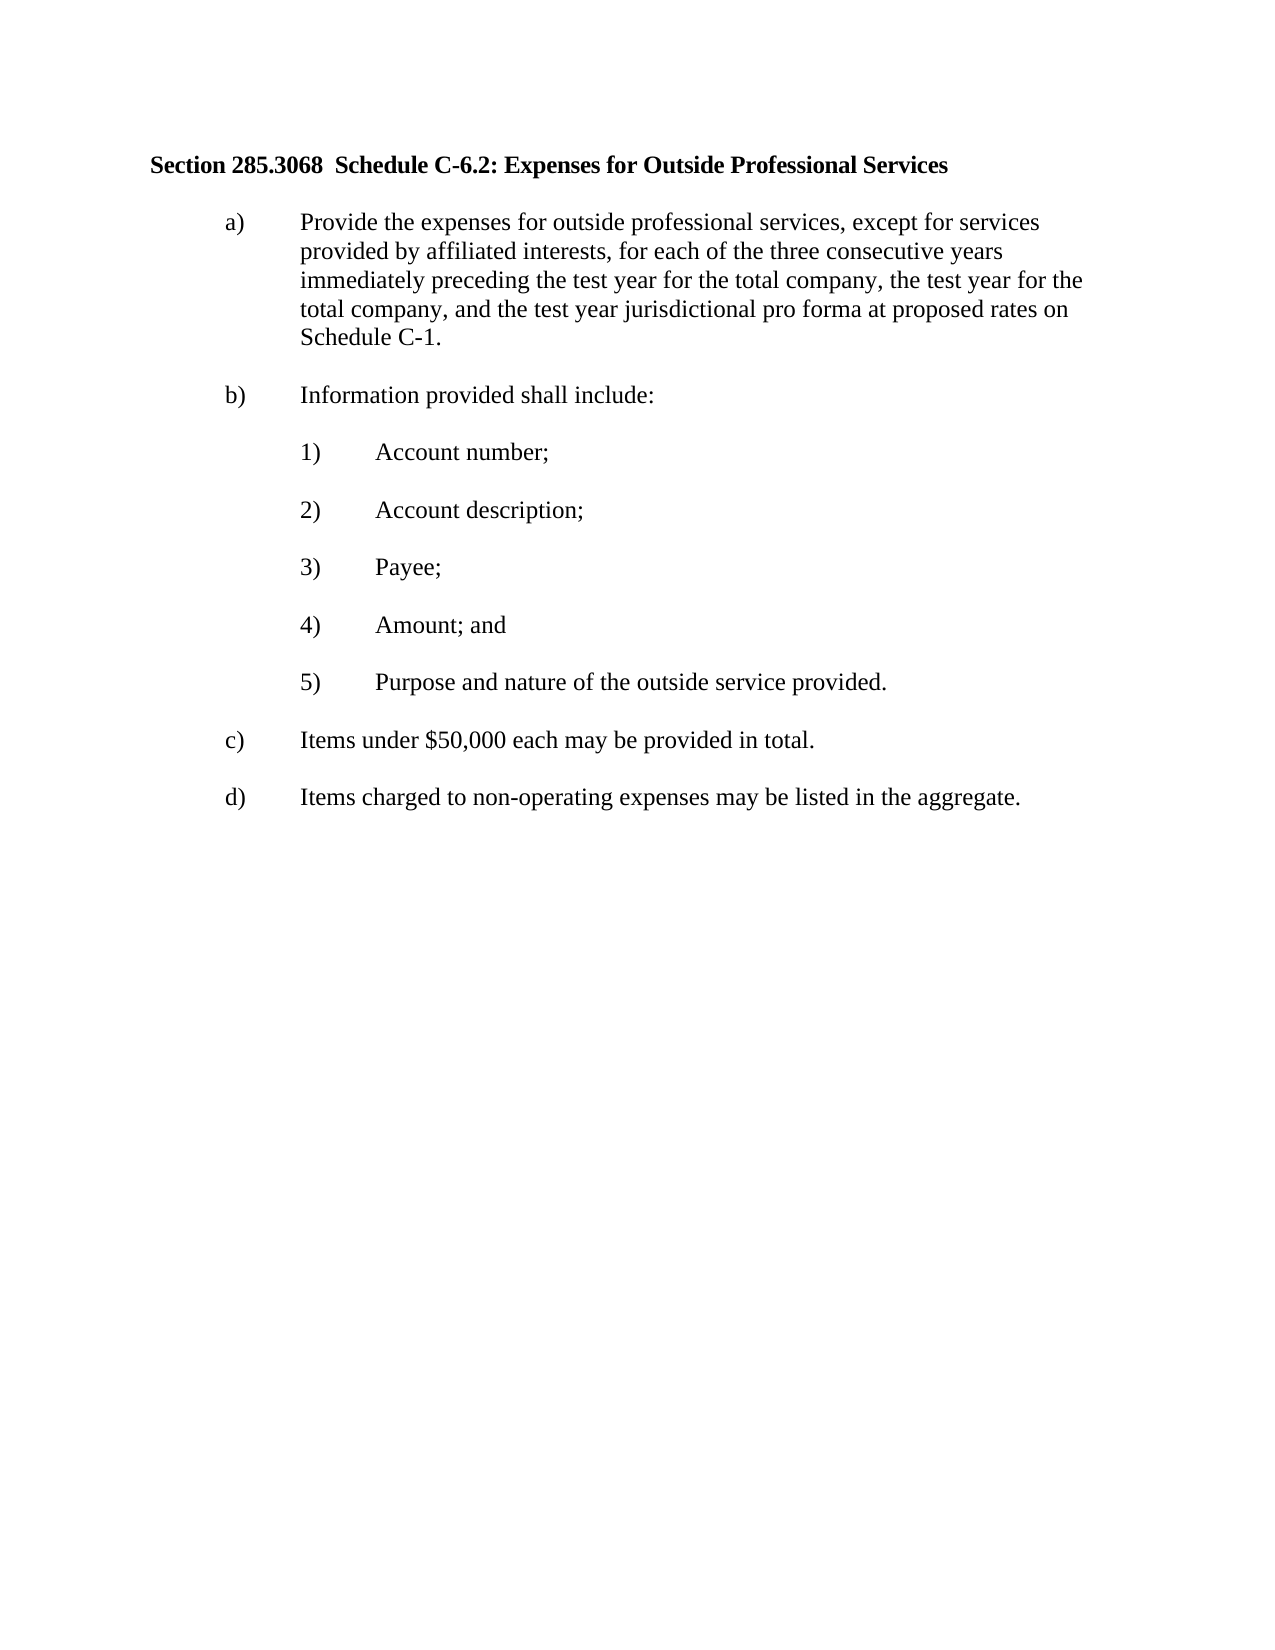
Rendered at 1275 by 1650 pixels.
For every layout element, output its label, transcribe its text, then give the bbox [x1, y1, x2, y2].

text b) Information provided shall include: [150, 380, 1125, 409]
text c) Items under $50,000 each may be provided in total. [150, 725, 1125, 754]
text Section 285.3068 Schedule C-6.2: Expenses for Outside Professional Services [150, 150, 1125, 179]
text 5) Purpose and nature of the outside service provided. [225, 667, 1125, 696]
text 1) Account number; [300, 437, 1125, 466]
text 3) Payee; [300, 552, 1125, 581]
text d) Items charged to non-operating expenses may be listed in the aggregate. [150, 782, 1125, 811]
text a) Provide the expenses for outside professional services, except for services provided by affiliated interests, for each of the three consecutive years immediately preceding the test year for the total company, the test year for the total company, and the test year jurisdictional pro forma at proposed rates on Schedule C-1. [225, 207, 1125, 351]
text 2) Account description; [300, 495, 1125, 524]
text 4) Amount; and [225, 610, 1125, 639]
